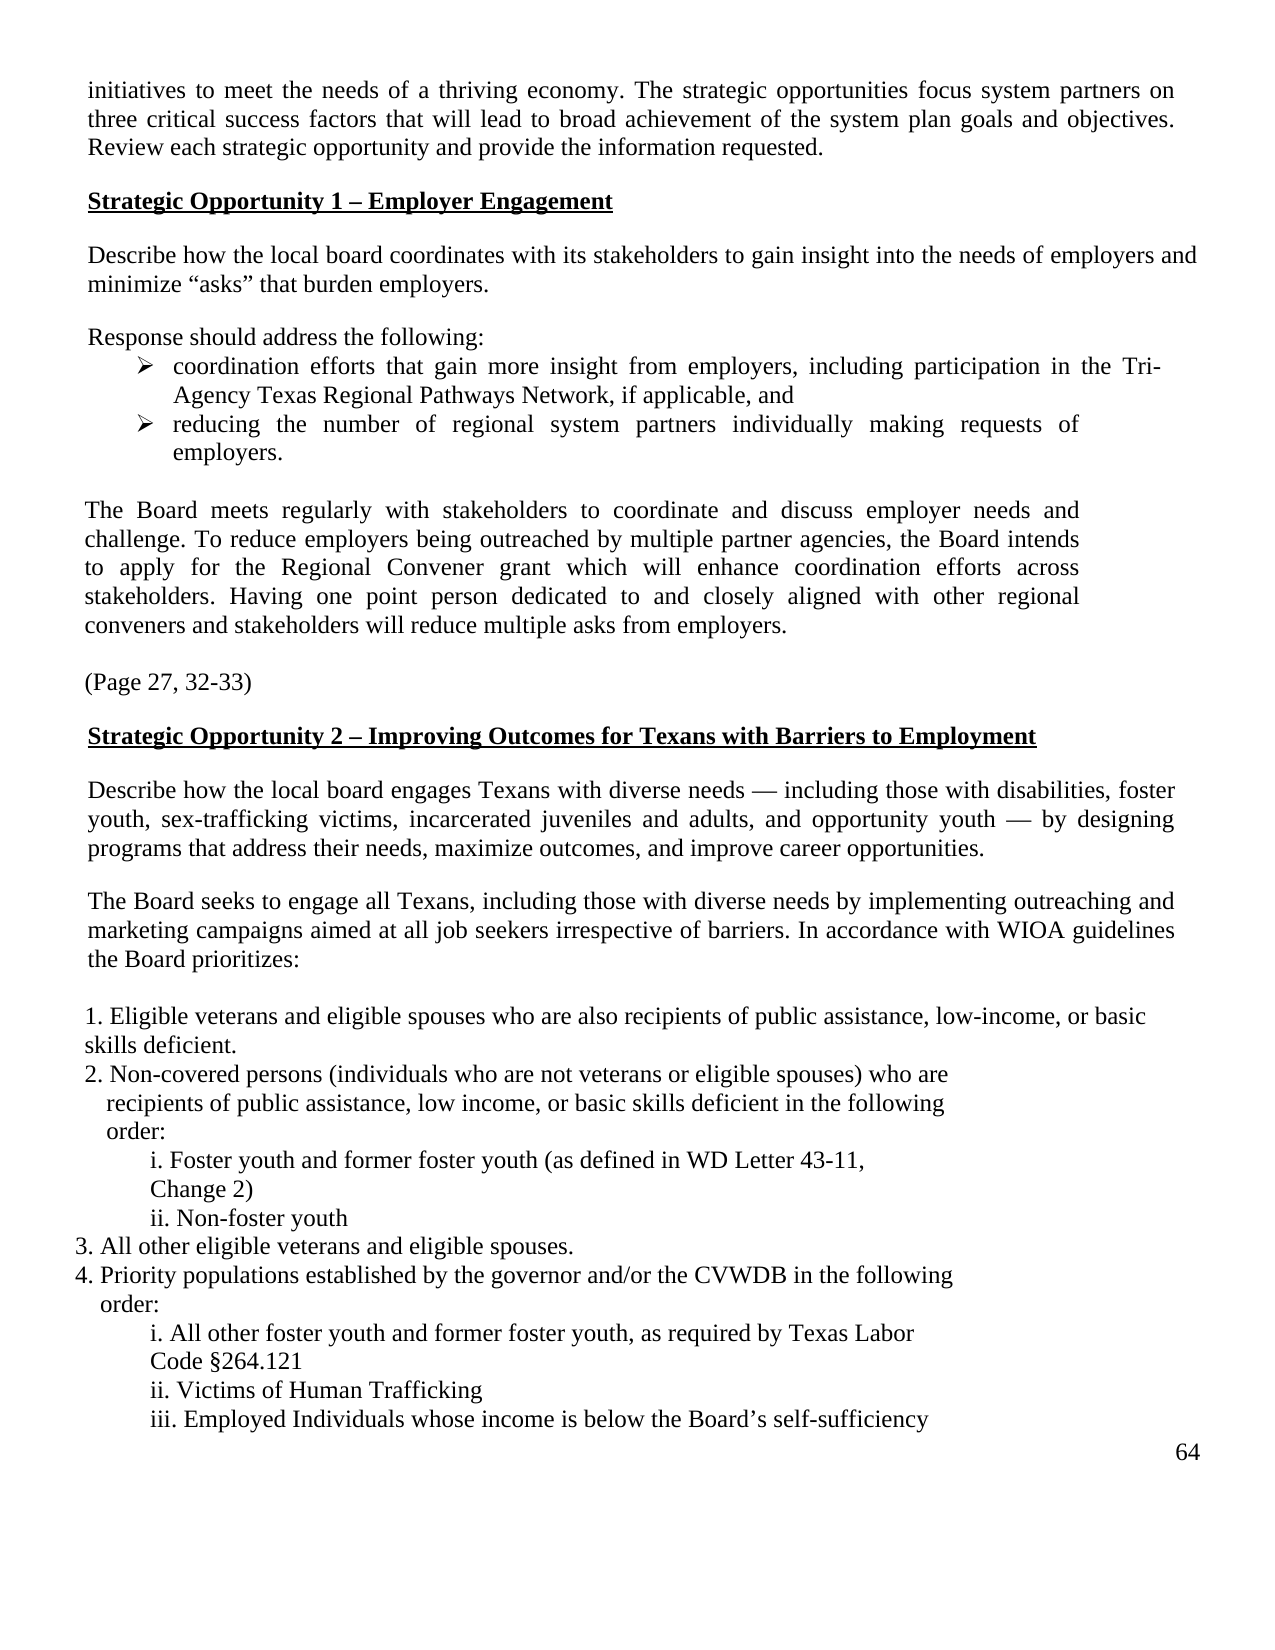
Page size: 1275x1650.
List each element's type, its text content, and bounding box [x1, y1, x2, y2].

text Strategic Opportunity 2 – Improving Outcomes for Texans with Barriers to Employment [87, 721, 1200, 750]
text Response should address the following: [87, 322, 1200, 351]
text The Board seeks to engage all Texans, including those with diverse needs by implementing outreaching and marketing campaigns aimed at all job seekers irrespective of barriers. In accordance with WIOA guidelines the Board prioritizes: [87, 886, 1176, 973]
text order: [75, 1116, 1200, 1145]
text Describe how the local board coordinates with its stakeholders to gain insight into the needs of employers and minimize “asks” that burden employers. [87, 240, 1200, 297]
text The Board meets regularly with stakeholders to coordinate and discuss employer needs and challenge. To reduce employers being outreached by multiple partner agencies, the Board intends to apply for the Regional Convener grant which will enhance coordination efforts across stakeholders. Having one point person dedicated to and closely aligned with other regional conveners and stakeholders will reduce multiple asks from employers. [84, 495, 1081, 639]
text order: [75, 1289, 1200, 1318]
text iii. Employed Individuals whose income is below the Board’s self-sufficiency [75, 1404, 1200, 1433]
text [87, 75, 1176, 161]
text recipients of public assistance, low income, or basic skills deficient in the following [75, 1088, 1200, 1116]
text 4. Priority populations established by the governor and/or the CVWDB in the following [75, 1260, 1200, 1289]
text Change 2) [75, 1174, 1200, 1203]
list coordination efforts that gain more insight from employers, including participation in the Tri- Agency Texas Regional Pathways Network, if applicable, and [135, 351, 1162, 409]
text ii. Victims of Human Trafficking [75, 1375, 1200, 1404]
list reducing the number of regional system partners individually making requests of employers. [135, 409, 1081, 466]
text i. All other foster youth and former foster youth, as required by Texas Labor [75, 1318, 1200, 1346]
text 2. Non-covered persons (individuals who are not veterans or eligible spouses) who are [75, 1059, 1200, 1088]
text Strategic Opportunity 1 – Employer Engagement [87, 186, 1200, 215]
text Describe how the local board engages Texans with diverse needs — including those with disabilities, foster youth, sex-trafficking victims, incarcerated juveniles and adults, and opportunity youth — by designing programs that address their needs, maximize outcomes, and improve career opportunities. [87, 775, 1176, 861]
text Code §264.121 [75, 1346, 1200, 1375]
text (Page 27, 32-33) [84, 667, 1081, 696]
text ii. Non-foster youth [75, 1203, 1200, 1231]
text i. Foster youth and former foster youth (as defined in WD Letter 43-11, [75, 1145, 1200, 1174]
text 3. All other eligible veterans and eligible spouses. [75, 1231, 1200, 1260]
text 1. Eligible veterans and eligible spouses who are also recipients of public assistance, low-income, or basic skills deficient. [84, 1001, 1200, 1059]
